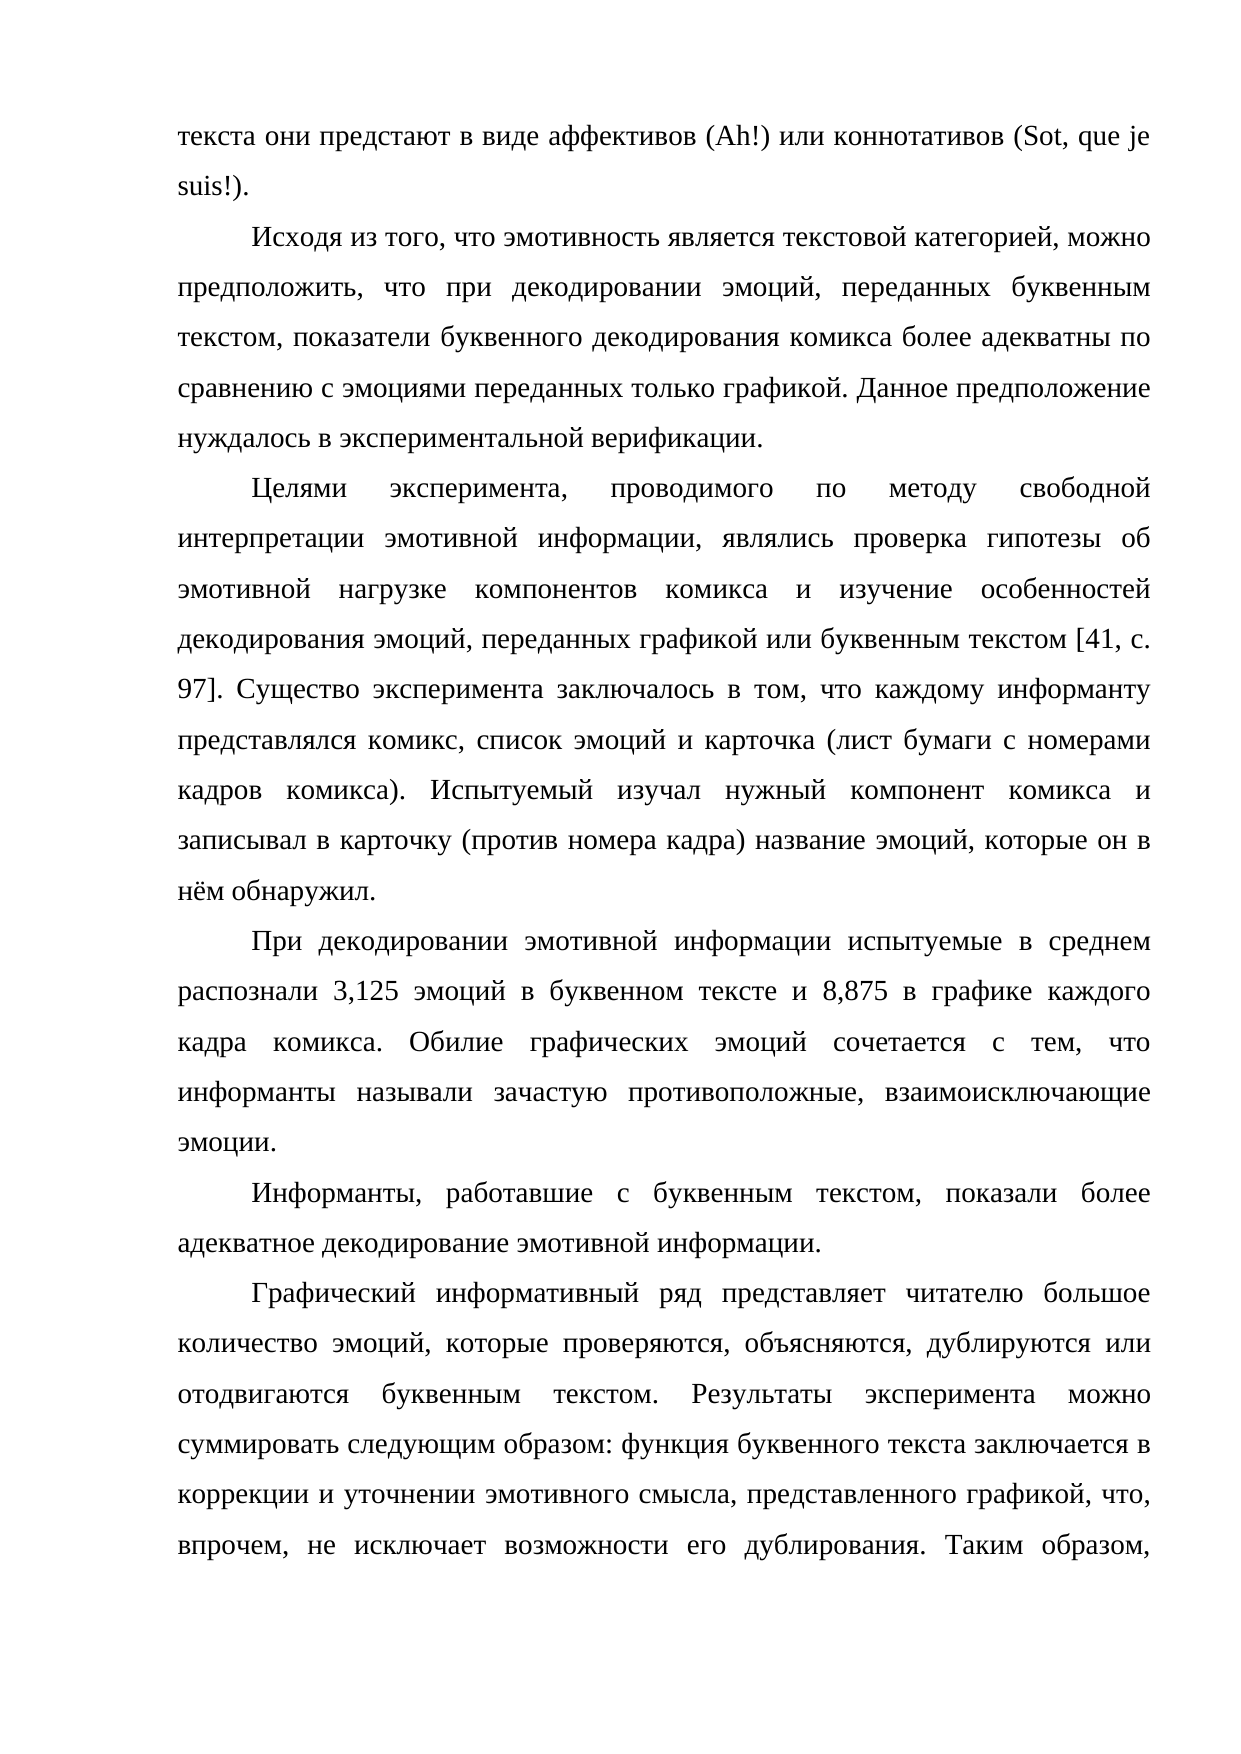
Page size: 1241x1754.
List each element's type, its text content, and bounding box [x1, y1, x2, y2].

text Исходя из того, что эмотивность является текстовой категорией, можно предположить, что при декодировании эмоций, переданных буквенным текстом, показатели буквенного декодирования комикса более адекватны по сравнению с эмоциями переданных только графикой. Данное предположение нуждалось в экспериментальной верификации. [177, 219, 1152, 453]
text Информанты, работавшие с буквенным текстом, показали более адекватное декодирование эмотивной информации. [177, 1175, 1152, 1258]
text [177, 118, 1152, 202]
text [177, 1275, 1152, 1560]
text При декодировании эмотивной информации испытуемые в среднем распознали 3,125 эмоций в буквенном тексте и 8,875 в графике каждого кадра комикса. Обилие графических эмоций сочетается с тем, что информанты называли зачастую противоположные, взаимоисключающие эмоции. [177, 923, 1152, 1158]
text Целями эксперимента, проводимого по методу свободной интерпретации эмотивной информации, являлись проверка гипотезы об эмотивной нагрузке компонентов комикса и изучение особенностей декодирования эмоций, переданных графикой или буквенным текстом [41, с. 97]. Существо эксперимента заключалось в том, что каждому информанту представлялся комикс, список эмоций и карточка (лист бумаги с номерами кадров комикса). Испытуемый изучал нужный компонент комикса и записывал в карточку (против номера кадра) название эмоций, которые он в нём обнаружил. [177, 470, 1152, 906]
